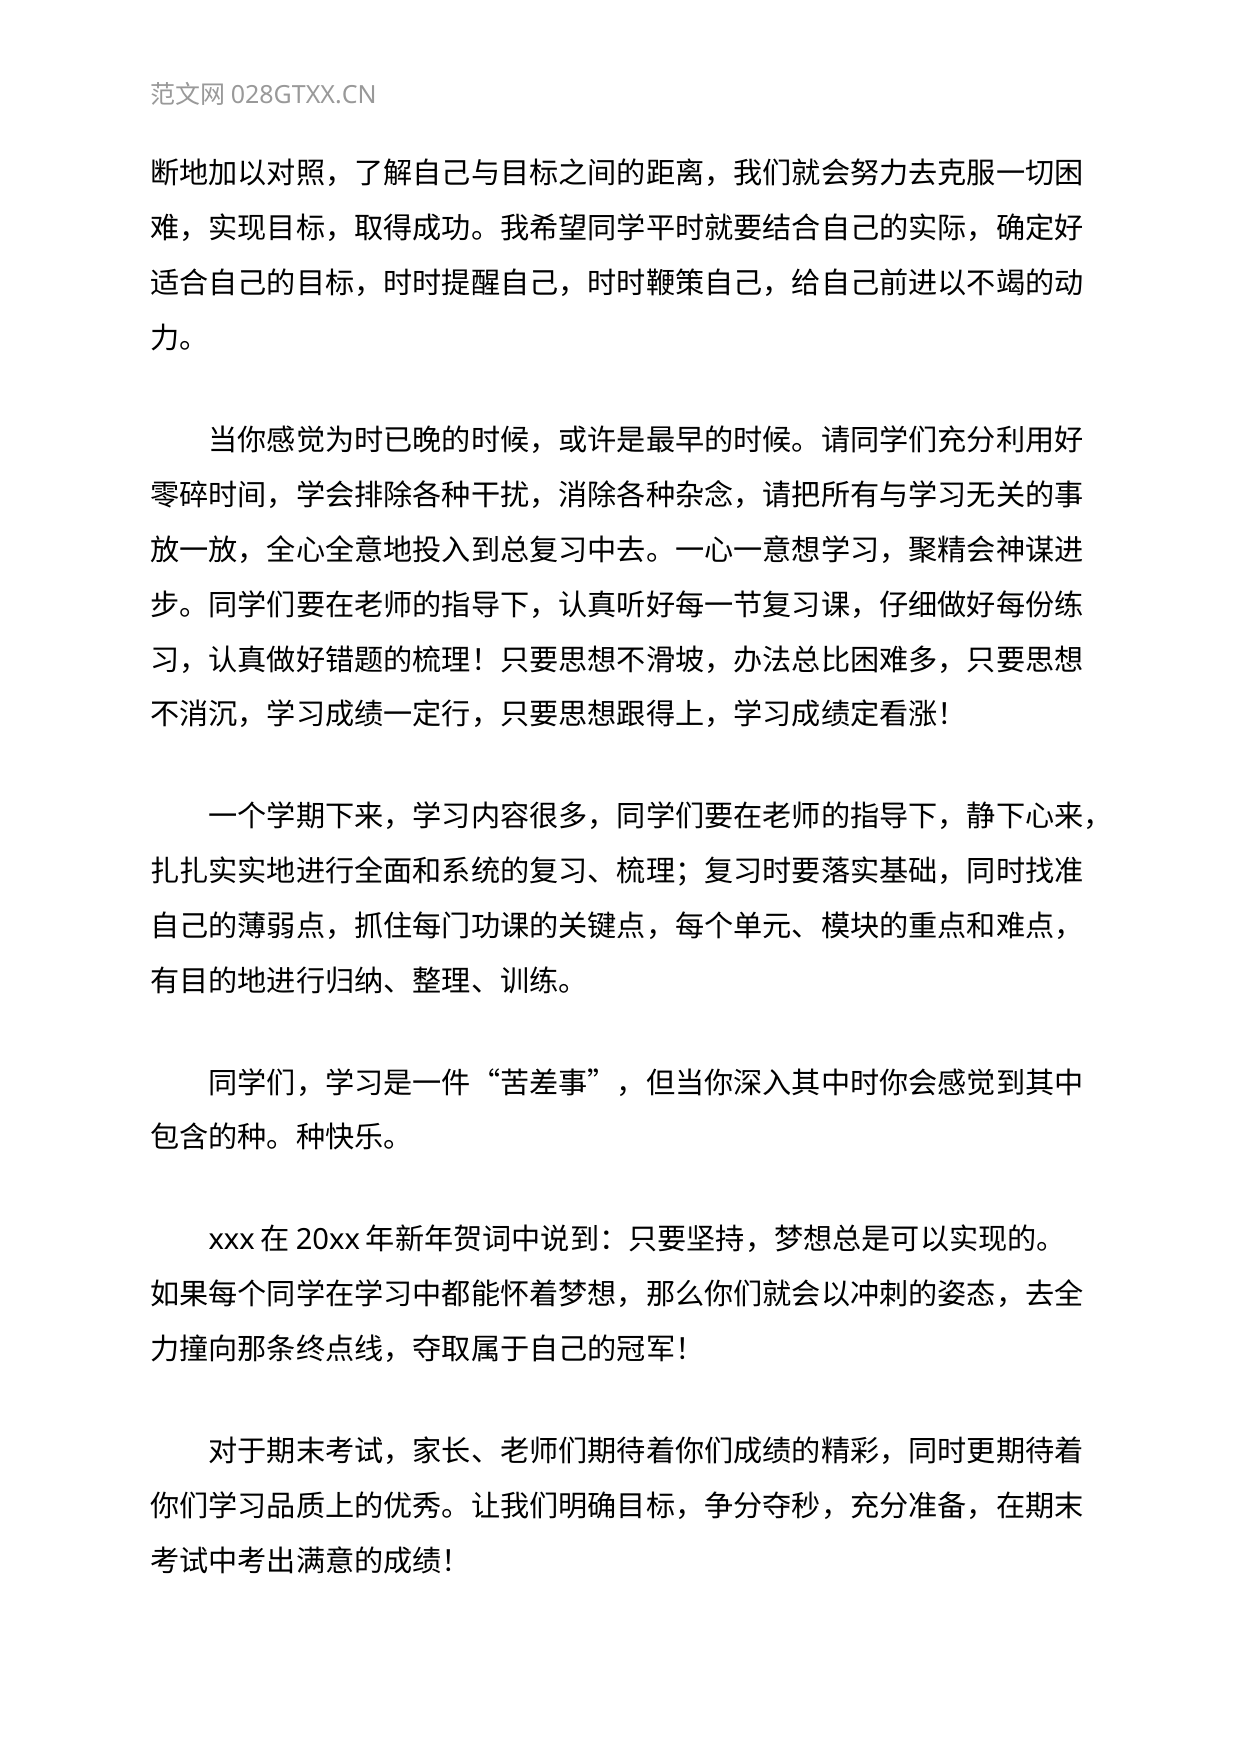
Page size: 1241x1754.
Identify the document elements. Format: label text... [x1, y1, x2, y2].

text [150, 150, 1090, 357]
text 一个学期下来，学习内容很多，同学们要在老师的指导下，静下心来，扎扎实实地进行全面和系统的复习、梳理；复习时要落实基础，同时找准自己的薄弱点，抓住每门功课的关键点，每个单元、模块的重点和难点，有目的地进行归纳、整理、训练。 [150, 793, 1090, 1000]
text 当你感觉为时已晚的时候，或许是最早的时候。请同学们充分利用好零碎时间，学会排除各种干扰，消除各种杂念，请把所有与学习无关的事放一放，全心全意地投入到总复习中去。一心一意想学习，聚精会神谋进步。同学们要在老师的指导下，认真听好每一节复习课，仔细做好每份练习，认真做好错题的梳理！只要思想不滑坡，办法总比困难多，只要思想不消沉，学习成绩一定行，只要思想跟得上，学习成绩定看涨！ [150, 416, 1090, 733]
text 同学们，学习是一件“苦差事”，但当你深入其中时你会感觉到其中包含的种。种快乐。 [150, 1059, 1090, 1156]
text 对于期末考试，家长、老师们期待着你们成绩的精彩，同时更期待着你们学习品质上的优秀。让我们明确目标，争分夺秒，充分准备，在期末考试中考出满意的成绩！ [150, 1427, 1090, 1579]
text xxx在20xx年新年贺词中说到：只要坚持，梦想总是可以实现的。如果每个同学在学习中都能怀着梦想，那么你们就会以冲刺的姿态，去全力撞向那条终点线，夺取属于自己的冠军！ [150, 1216, 1090, 1368]
